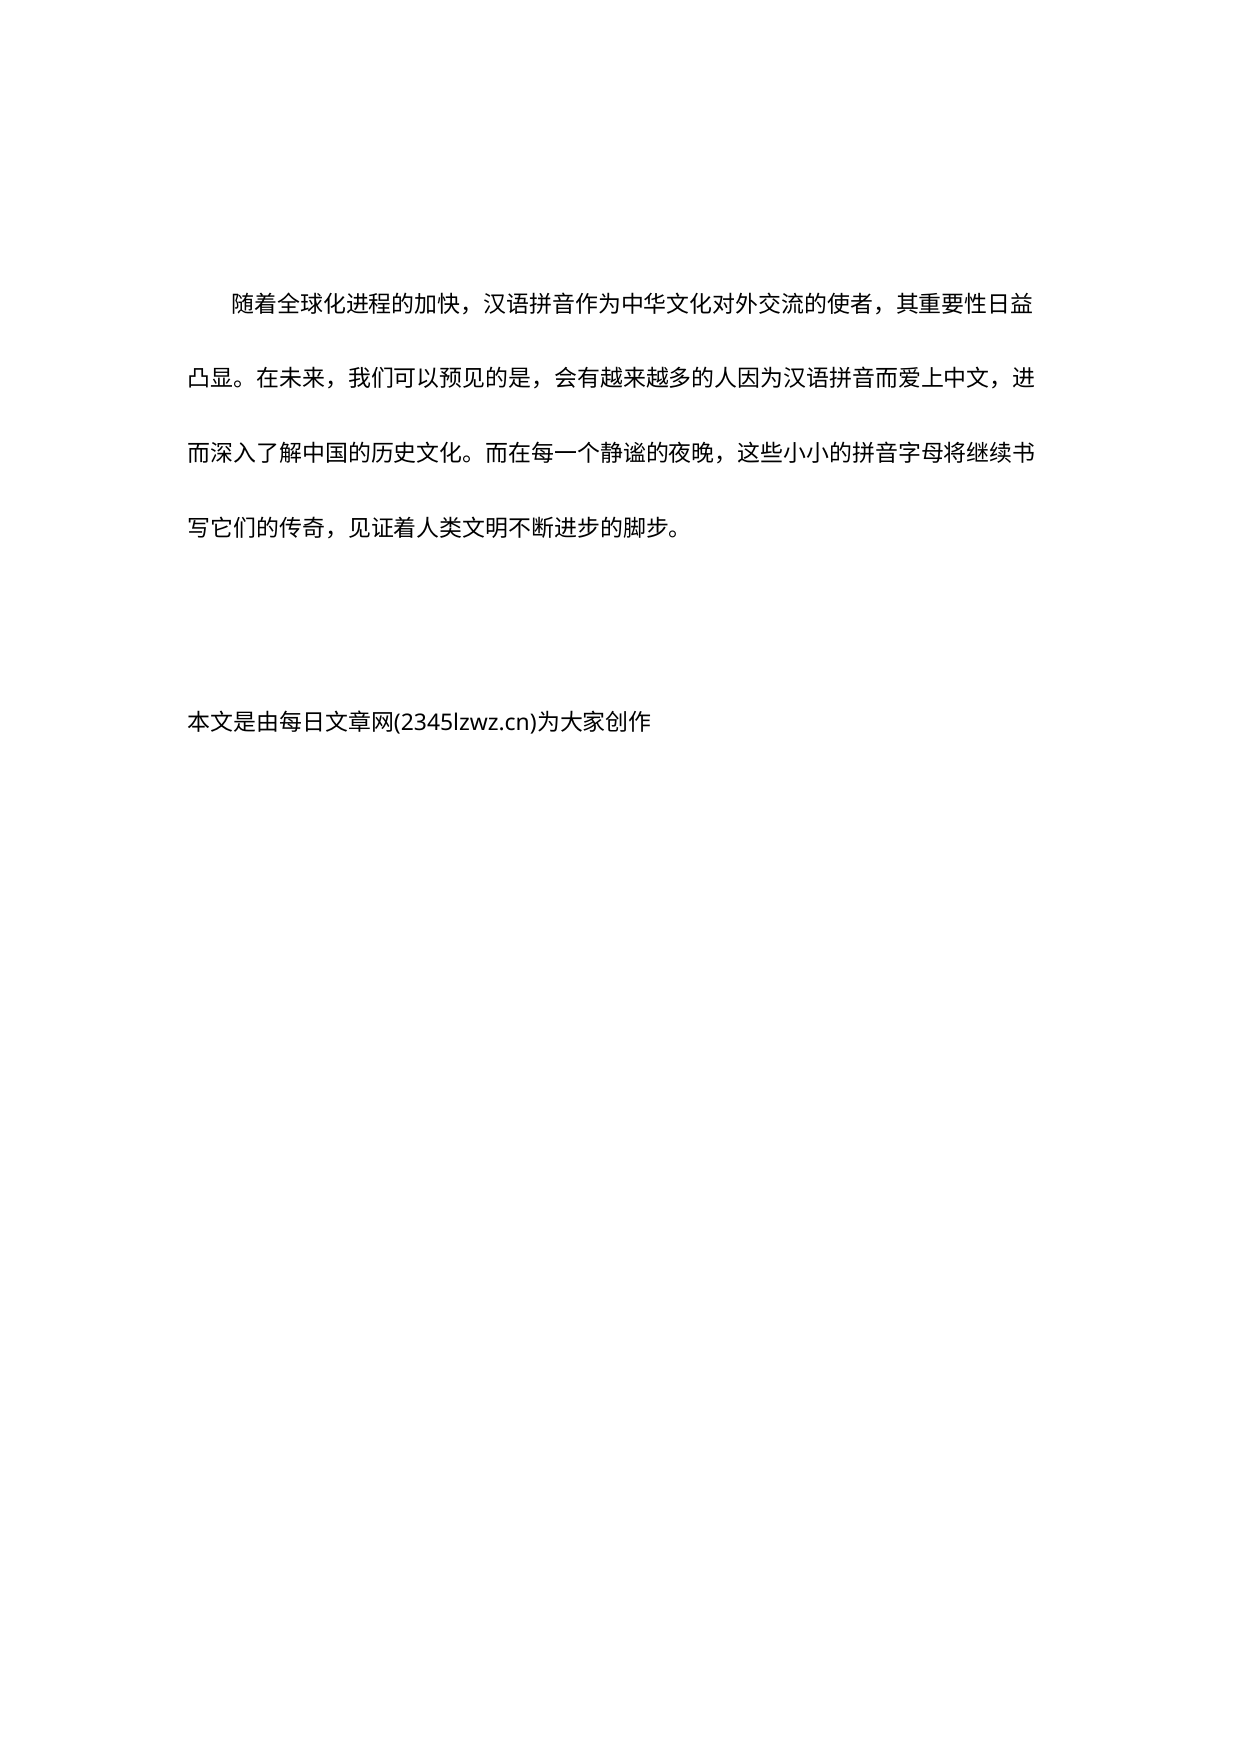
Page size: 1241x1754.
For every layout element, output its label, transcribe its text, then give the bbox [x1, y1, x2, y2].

text 随着全球化进程的加快，汉语拼音作为中华文化对外交流的使者，其重要性日益凸显。在未来，我们可以预见的是，会有越来越多的人因为汉语拼音而爱上中文，进而深入了解中国的历史文化。而在每一个静谧的夜晚，这些小小的拼音字母将继续书写它们的传奇，见证着人类文明不断进步的脚步。 [187, 270, 1053, 559]
text 本文是由每日文章网(2345lzwz.cn)为大家创作 [187, 688, 1053, 753]
